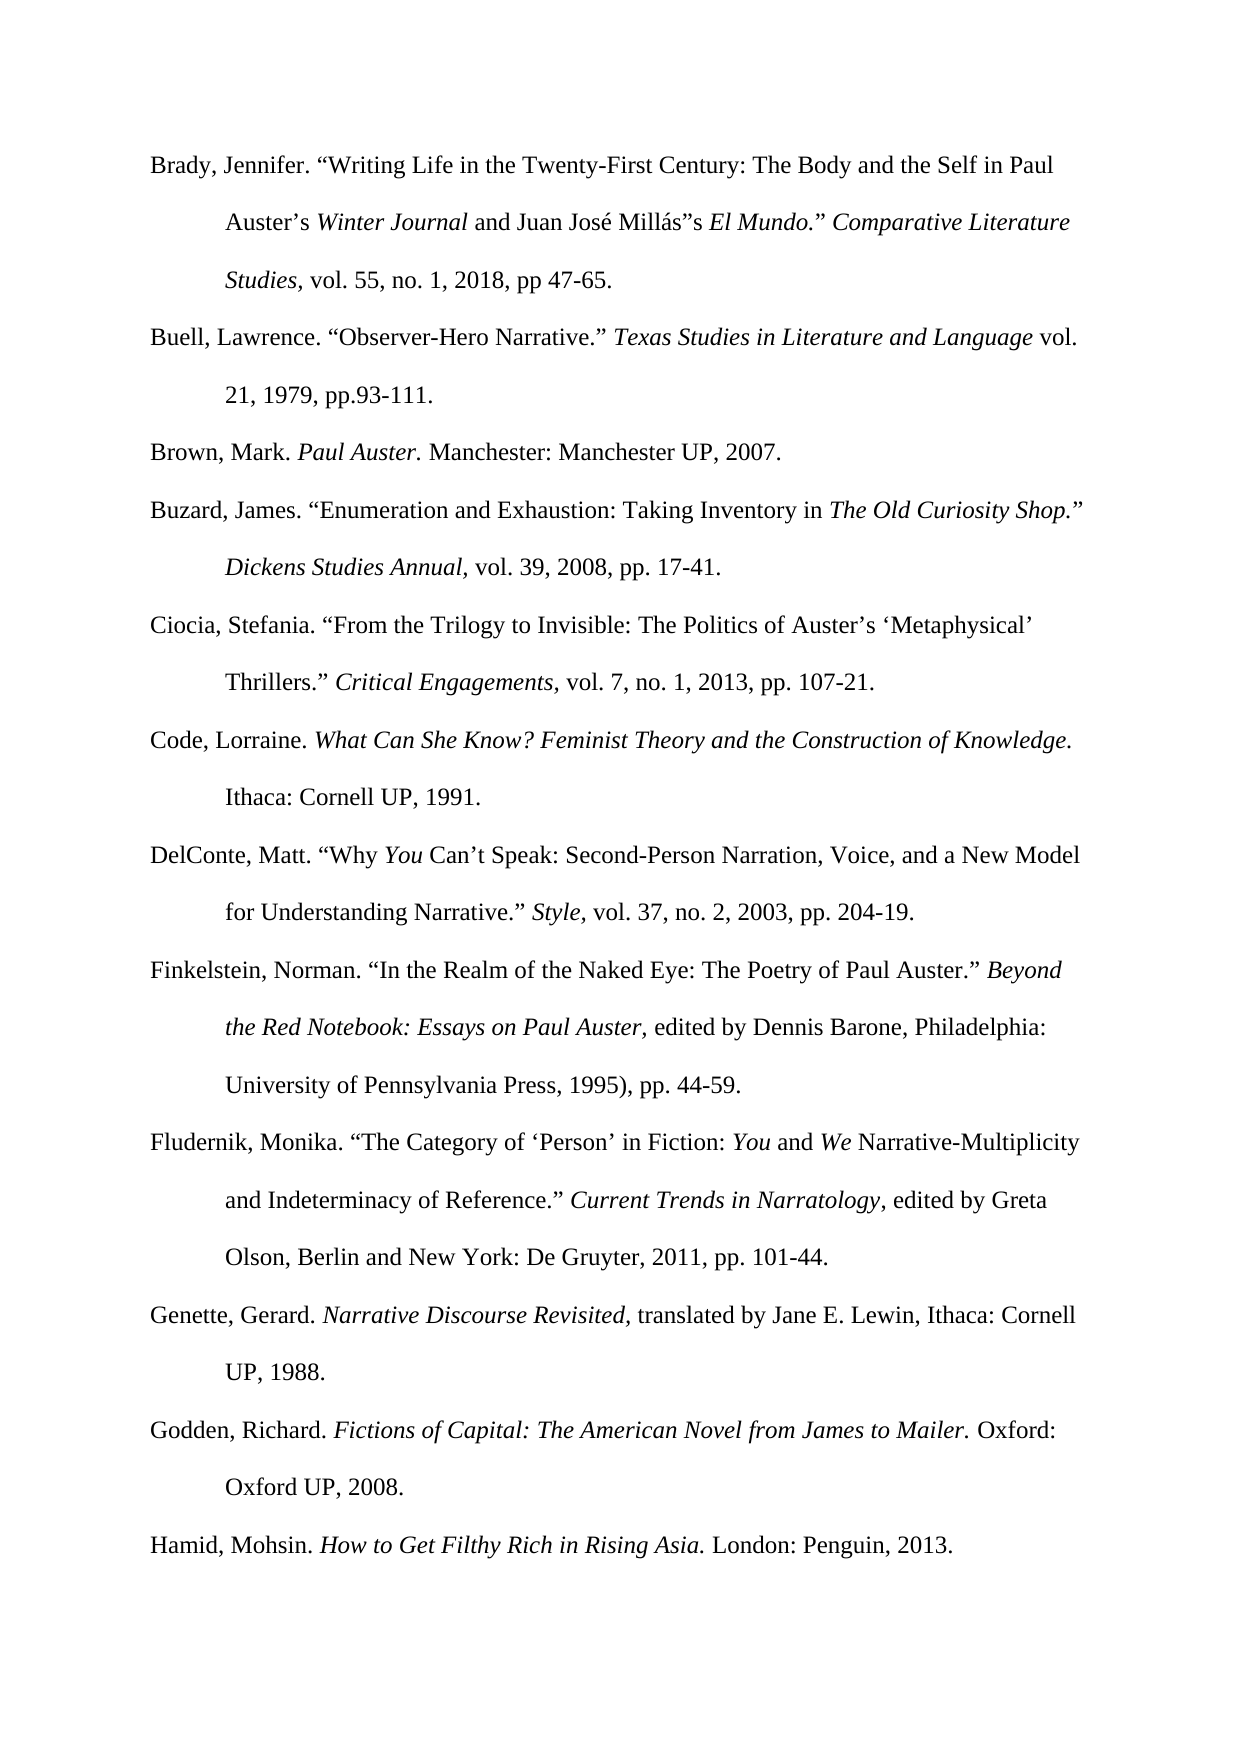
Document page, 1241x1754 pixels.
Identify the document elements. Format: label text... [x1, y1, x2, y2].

text UP, 1988. [150, 1357, 1090, 1386]
text Buzard, James. “Enumeration and Exhaustion: Taking Inventory in The Old Curiosity Shop.” [150, 495, 1090, 524]
text the Red Notebook: Essays on Paul Auster, edited by Dennis Barone, Philadelphia: University of Pennsylvania Press, 1995), pp. 44-59. [225, 1012, 1090, 1099]
text Oxford UP, 2008. [150, 1472, 1090, 1501]
text Finkelstein, Norman. “In the Realm of the Naked Eye: The Poetry of Paul Auster.” Beyond [150, 955, 1090, 984]
text 21, 1979, pp.93-111. [150, 380, 1090, 409]
text Hamid, Mohsin. How to Get Filthy Rich in Rising Asia. London: Penguin, 2013. [150, 1530, 1090, 1559]
text Brady, Jennifer. “Writing Life in the Twenty-First Century: The Body and the Self in Paul [150, 150, 1090, 179]
text Godden, Richard. Fictions of Capital: The American Novel from James to Mailer. Oxford: [150, 1415, 1090, 1444]
text and Indeterminacy of Reference.” Current Trends in Narratology, edited by Greta Olson, Berlin and New York: De Gruyter, 2011, pp. 101-44. [225, 1185, 1090, 1271]
text Ciocia, Stefania. “From the Trilogy to Invisible: The Politics of Auster’s ‘Metaphysical’ [150, 610, 1090, 639]
text for Understanding Narrative.” Style, vol. 37, no. 2, 2003, pp. 204-19. [150, 897, 1090, 926]
text Auster’s Winter Journal and Juan José Millás”s El Mundo.” Comparative Literature [225, 207, 1090, 236]
text DelConte, Matt. “Why You Can’t Speak: Second-Person Narration, Voice, and a New Model [150, 840, 1090, 869]
text Dickens Studies Annual, vol. 39, 2008, pp. 17-41. [150, 552, 1090, 581]
text Genette, Gerard. Narrative Discourse Revisited, translated by Jane E. Lewin, Ithaca: Cornell [150, 1300, 1090, 1329]
text Code, Lorraine. What Can She Know? Feminist Theory and the Construction of Knowledge. [150, 725, 1090, 754]
text Fludernik, Monika. “The Category of ‘Person’ in Fiction: You and We Narrative-Multiplicity [150, 1127, 1090, 1156]
text Thrillers.” Critical Engagements, vol. 7, no. 1, 2013, pp. 107-21. [150, 667, 1090, 696]
text Studies, vol. 55, no. 1, 2018, pp 47-65. [225, 265, 1090, 294]
text Buell, Lawrence. “Observer-Hero Narrative.” Texas Studies in Literature and Language vol. [150, 322, 1090, 351]
text Ithaca: Cornell UP, 1991. [150, 782, 1090, 811]
text Brown, Mark. Paul Auster. Manchester: Manchester UP, 2007. [150, 437, 1090, 466]
